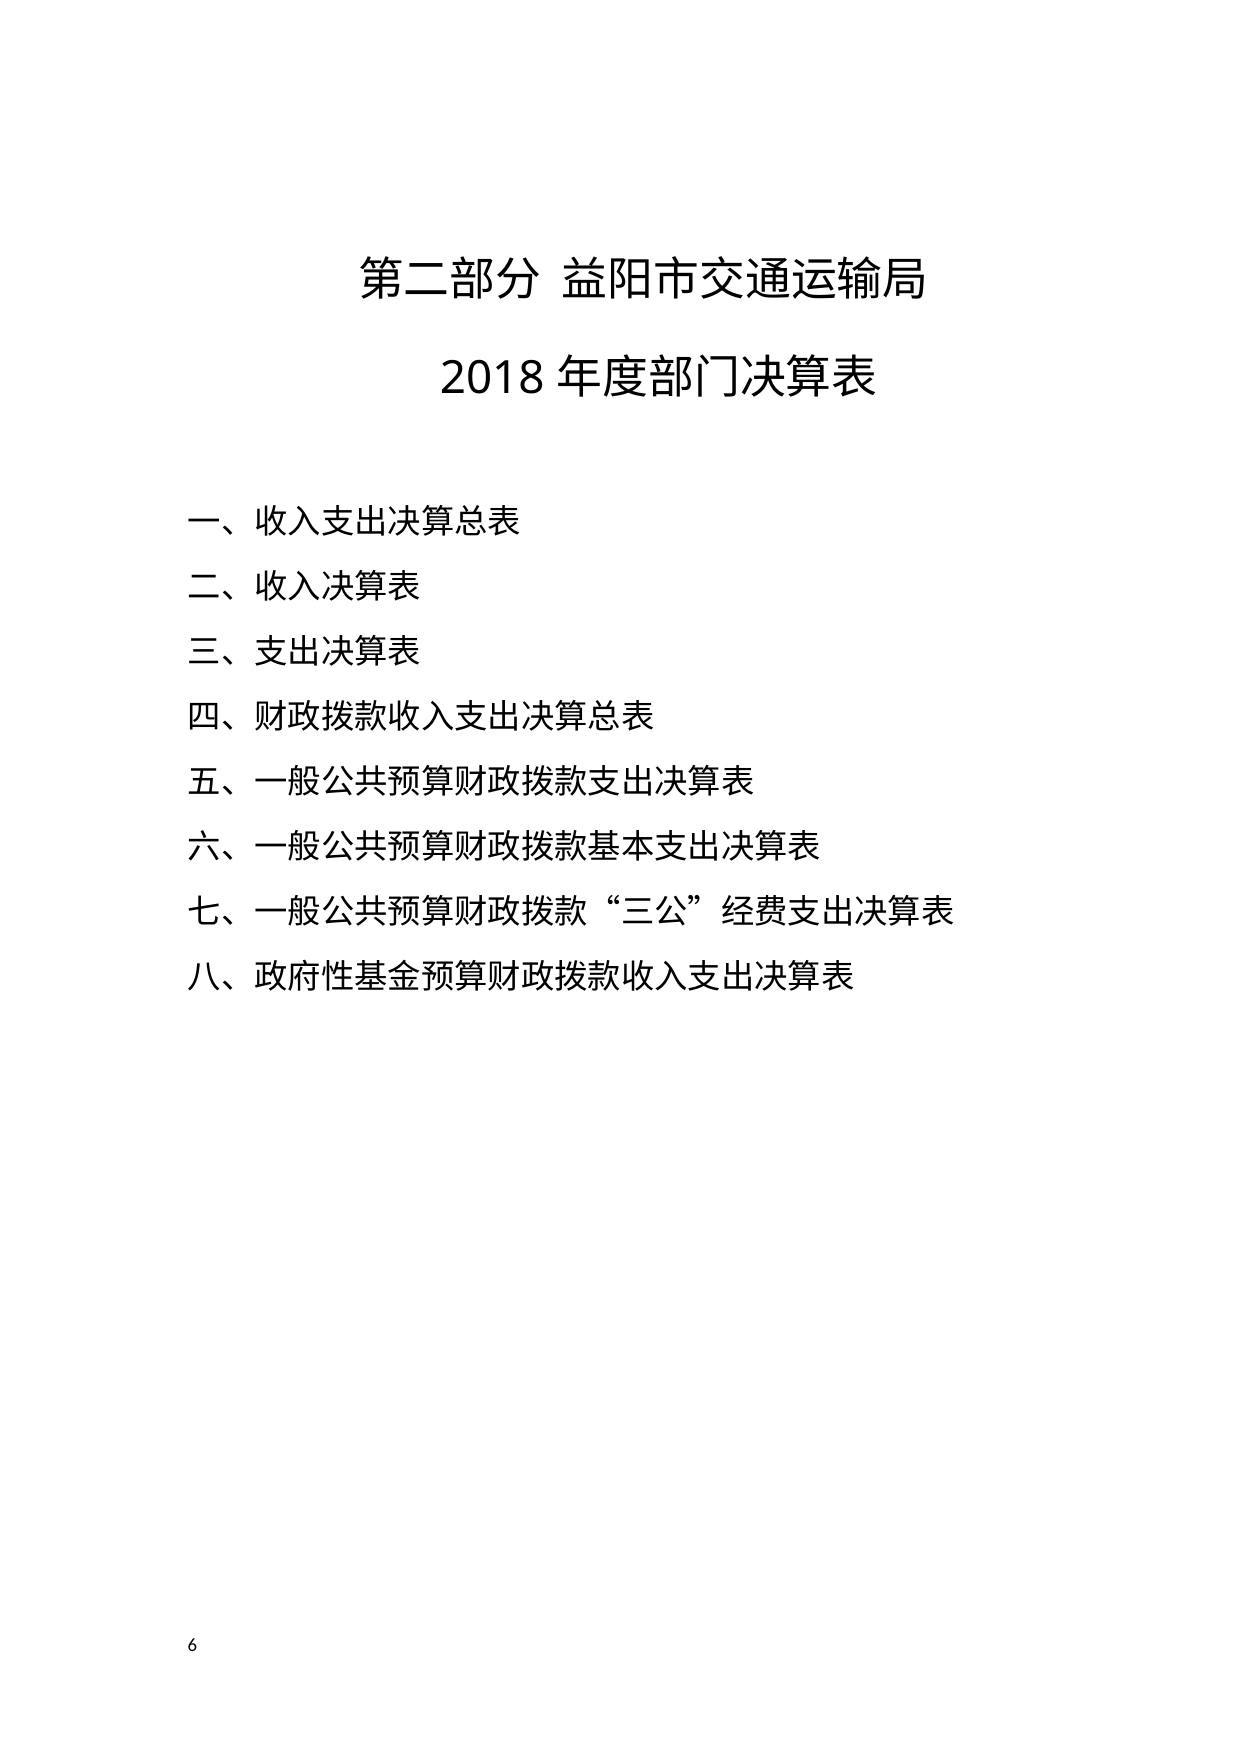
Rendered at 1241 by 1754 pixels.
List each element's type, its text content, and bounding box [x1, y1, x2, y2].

text 八、政府性基金预算财政拨款收入支出决算表 [187, 942, 1053, 1007]
text 六、一般公共预算财政拨款基本支出决算表 [187, 812, 1053, 877]
text 一、收入支出决算总表 [187, 487, 1053, 552]
text 第二部分 益阳市交通运输局 [187, 227, 1053, 324]
text 五、一般公共预算财政拨款支出决算表 [187, 747, 1053, 812]
text 三、支出决算表 [187, 617, 1053, 682]
text 七、一般公共预算财政拨款“三公”经费支出决算表 [187, 877, 1053, 942]
text 二、收入决算表 [187, 552, 1053, 617]
text 2018 年度部门决算表 [187, 324, 1053, 422]
text 四、财政拨款收入支出决算总表 [187, 682, 1053, 747]
